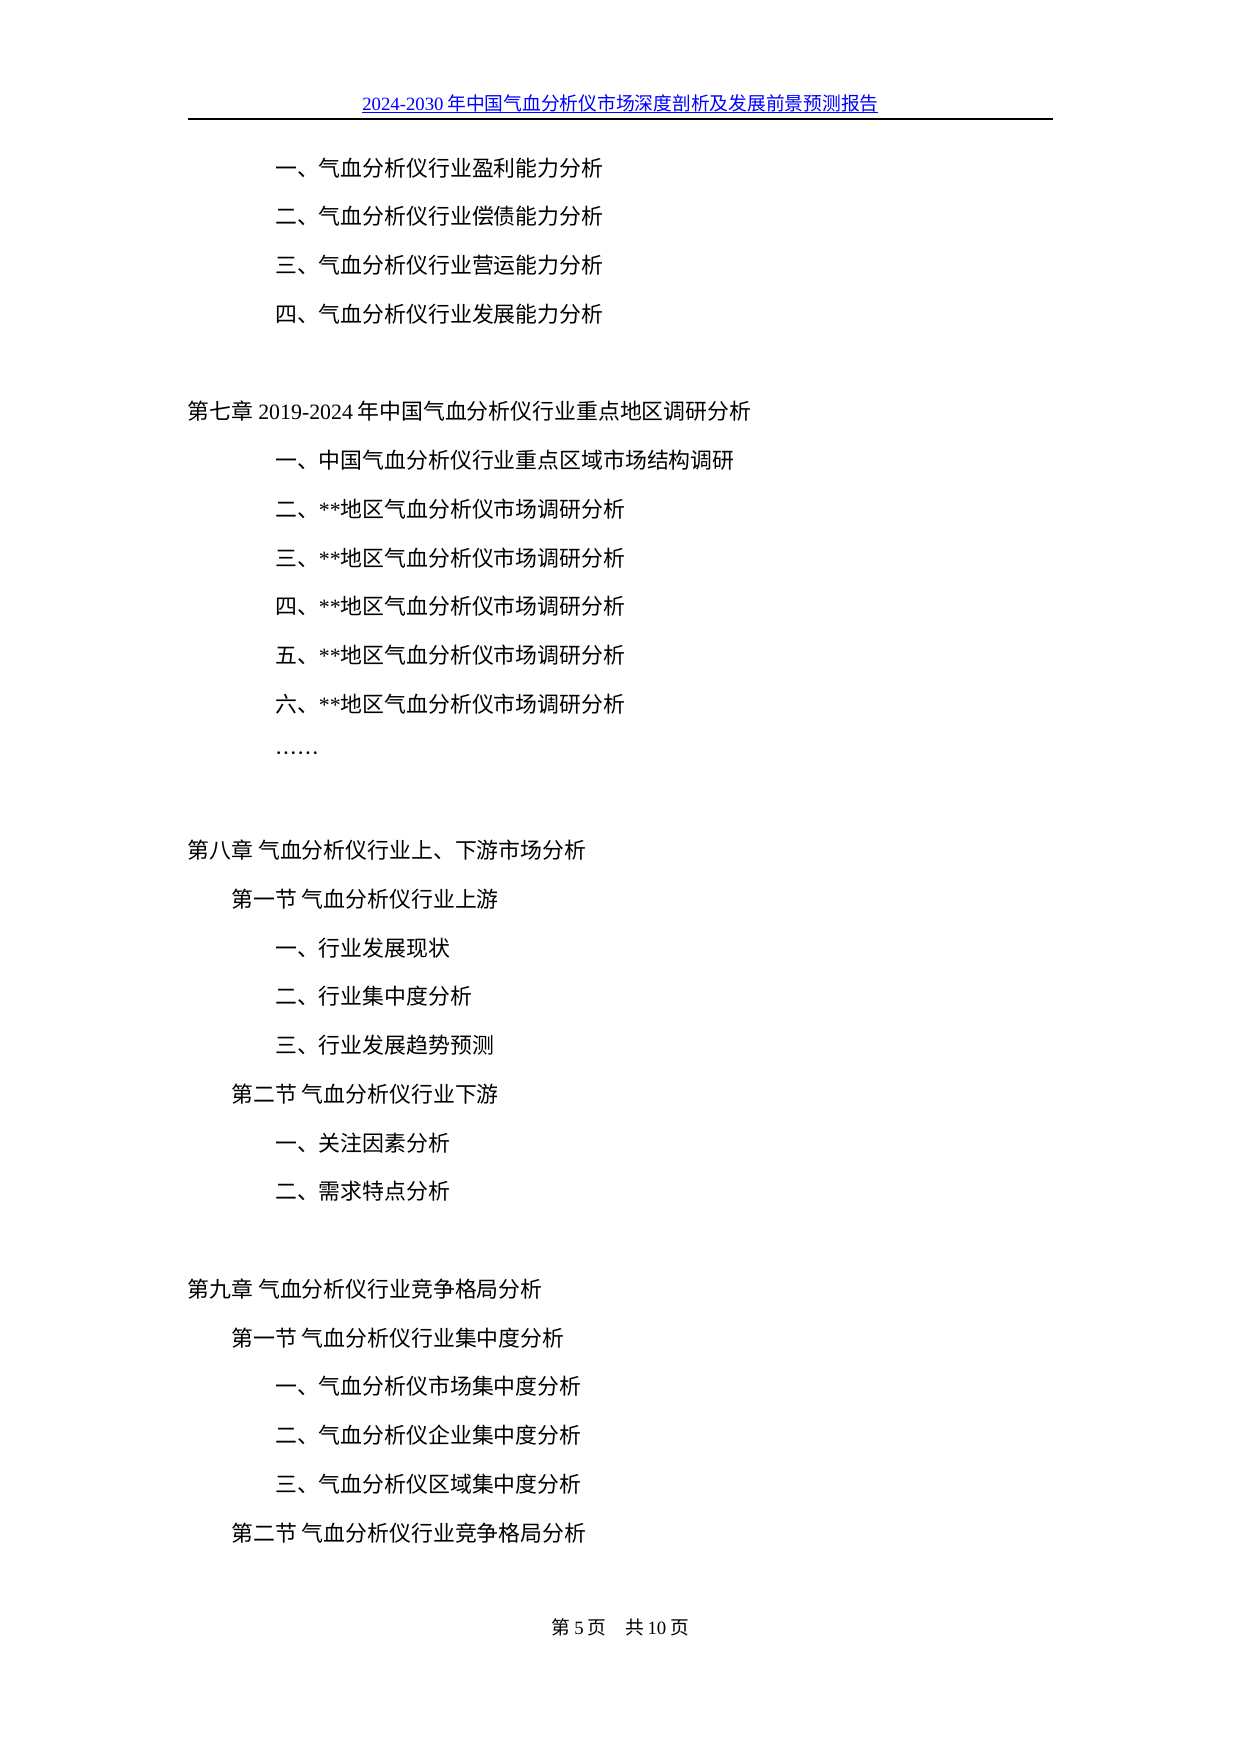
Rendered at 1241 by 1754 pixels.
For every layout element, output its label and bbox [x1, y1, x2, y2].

text [187, 150, 1053, 1548]
